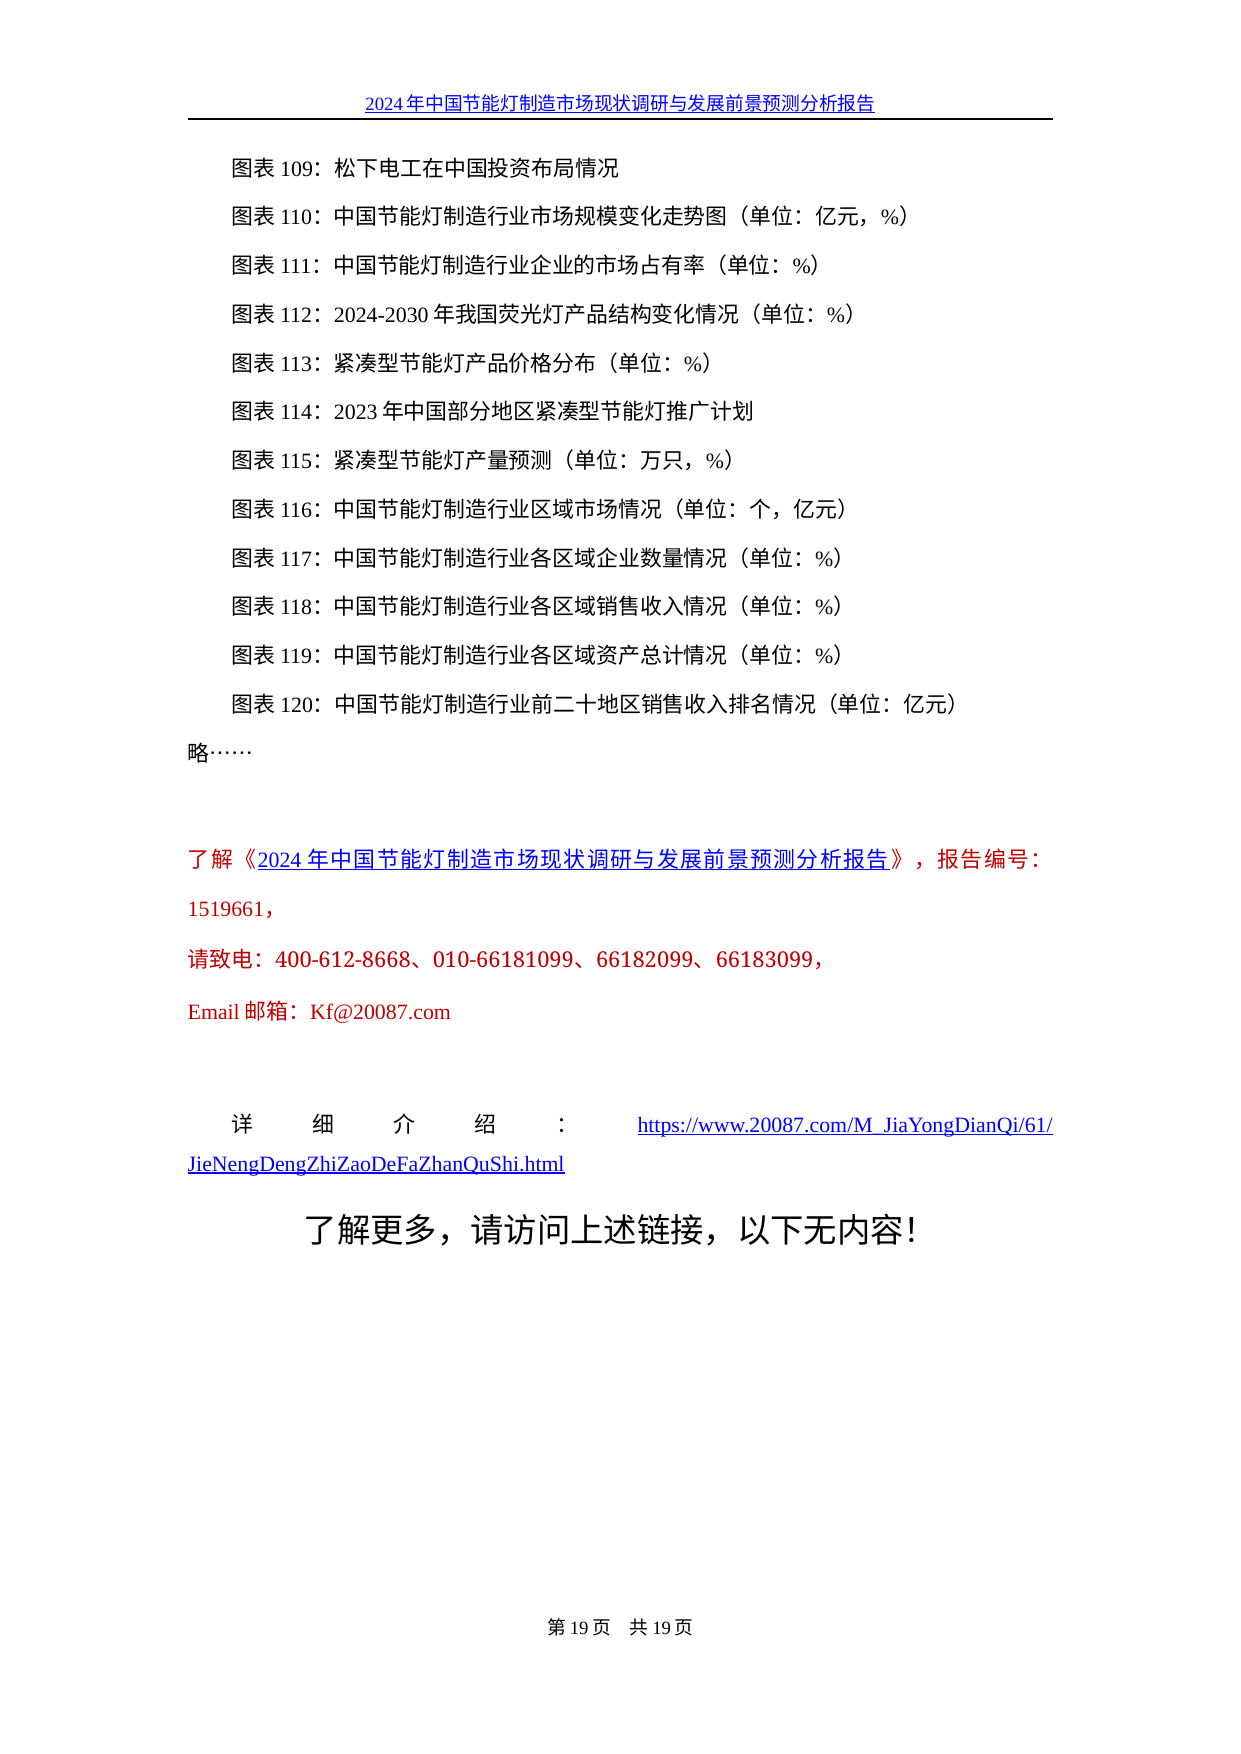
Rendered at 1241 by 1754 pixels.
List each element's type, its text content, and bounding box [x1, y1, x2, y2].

text 了解《2024年中国节能灯制造市场现状调研与发展前景预测分析报告》，报告编号：1519661， [187, 842, 1053, 923]
text 详细介绍：https://www.20087.com/M_JiaYongDianQi/61/JieNengDengZhiZaoDeFaZhanQuShi.html [187, 1106, 1053, 1179]
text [187, 150, 1053, 768]
text 请致电：400-612-8668、010-66181099、66182099、66183099， [187, 942, 1053, 974]
title 了解更多，请访问上述链接，以下无内容！ [187, 1195, 1053, 1260]
text Email邮箱：Kf@20087.com [187, 993, 1053, 1026]
